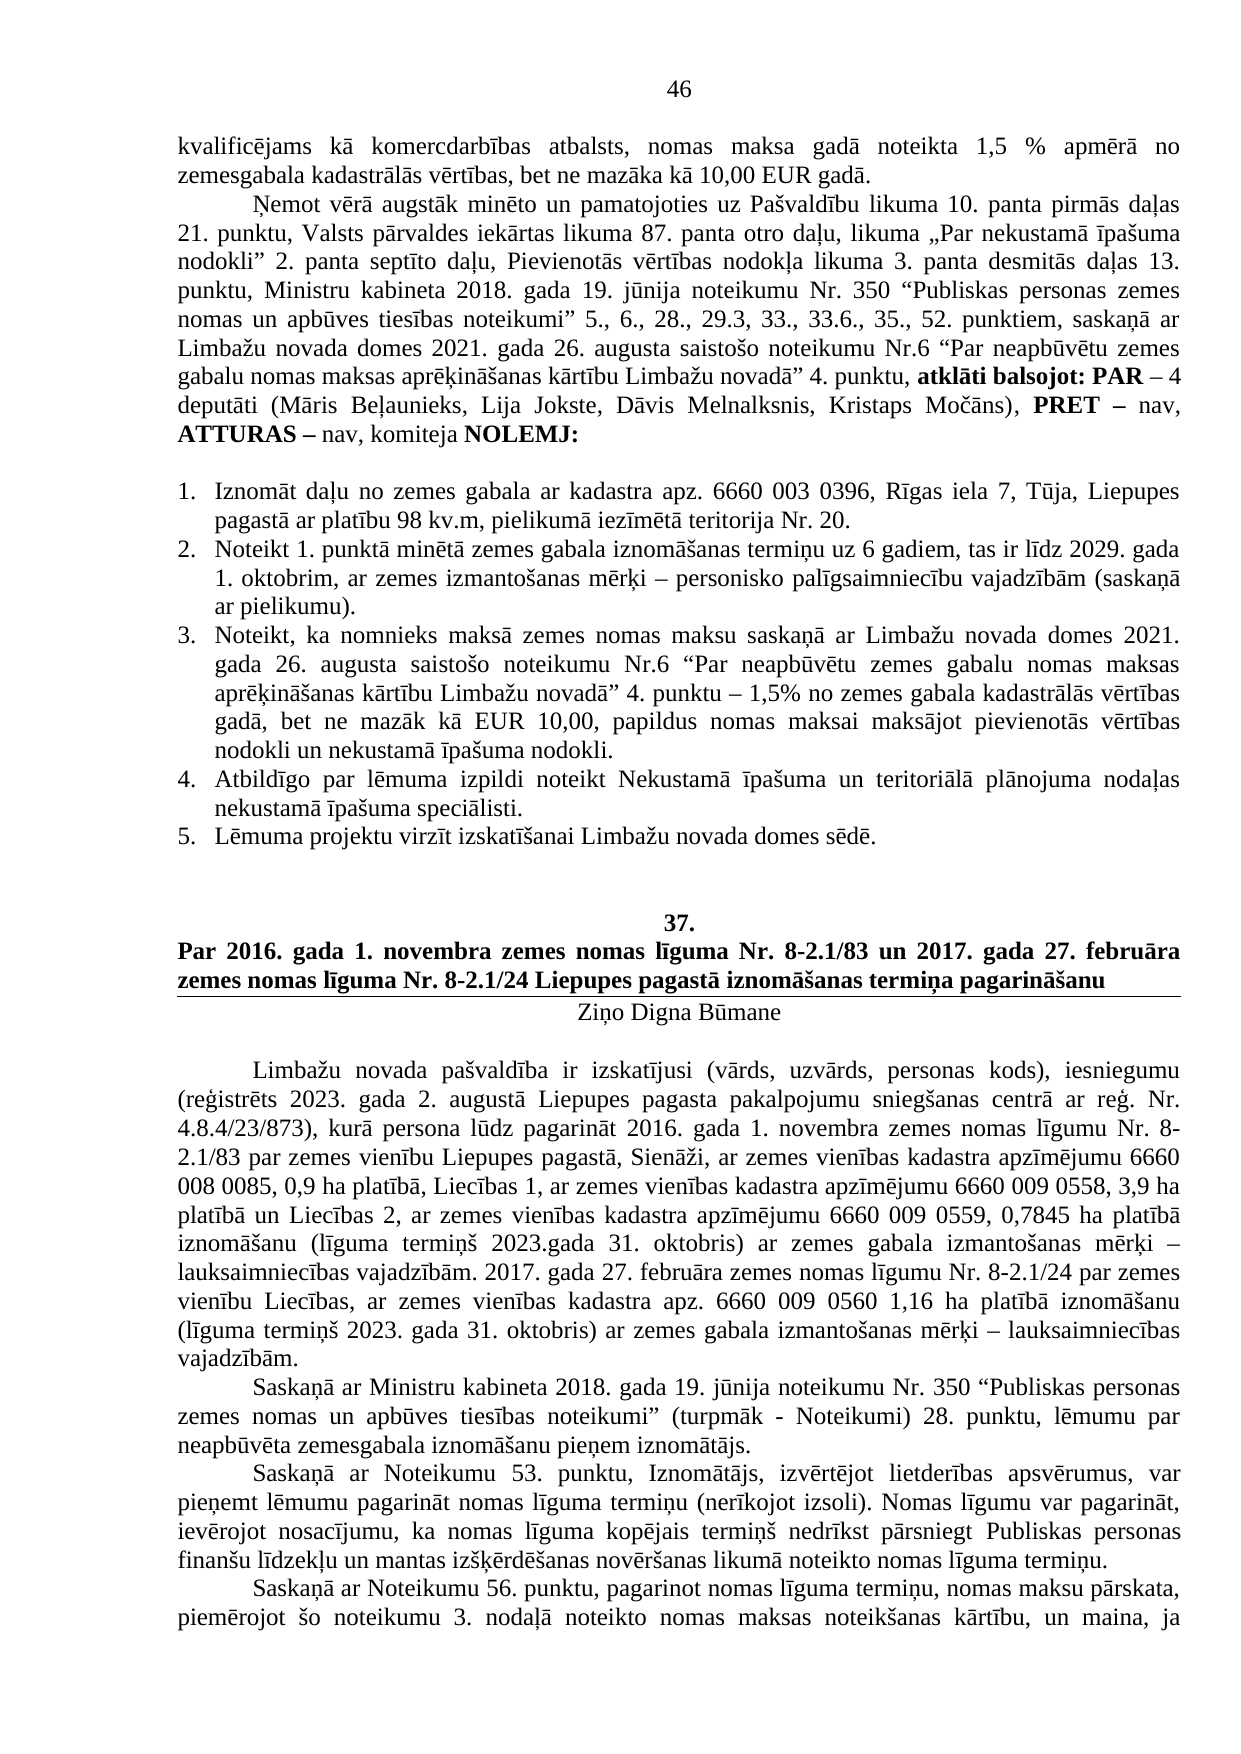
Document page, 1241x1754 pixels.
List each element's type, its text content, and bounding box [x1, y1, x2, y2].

text 37. [177, 908, 1181, 936]
text Ņemot vērā augstāk minēto un pamatojoties uz Pašvaldību likuma 10. panta pirmās daļas 21. punktu, Valsts pārvaldes iekārtas likuma 87. panta otro daļu, likuma „Par nekustamā īpašuma nodokli” 2. panta septīto daļu, Pievienotās vērtības nodokļa likuma 3. panta desmitās daļas 13. punktu, Ministru kabineta 2018. gada 19. jūnija noteikumu Nr. 350 “Publiskas personas zemes nomas un apbūves tiesības noteikumi” 5., 6., 28., 29.3, 33., 33.6., 35., 52. punktiem, saskaņā ar Limbažu novada domes 2021. gada 26. augusta saistošo noteikumu Nr.6 “Par neapbūvētu zemes gabalu nomas maksas aprēķināšanas kārtību Limbažu novadā” 4. punktu, atklāti balsojot: PAR – 4 deputāti (Māris Beļaunieks, Lija Jokste, Dāvis Melnalksnis, Kristaps Močāns), PRET – nav, ATTURAS – nav, komiteja NOLEMJ: [177, 189, 1181, 448]
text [177, 131, 1181, 189]
list Noteikt 1. punktā minētā zemes gabala iznomāšanas termiņu uz 6 gadiem, tas ir līdz 2029. gada 1. oktobrim, ar zemes izmantošanas mērķi – personisko palīgsaimniecību vajadzībām (saskaņā ar pielikumu). [177, 534, 1181, 620]
text Saskaņā ar Noteikumu 53. punktu, Iznomātājs, izvērtējot lietderības apsvērumus, var pieņemt lēmumu pagarināt nomas līguma termiņu (nerīkojot izsoli). Nomas līgumu var pagarināt, ievērojot nosacījumu, ka nomas līguma kopējais termiņš nedrīkst pārsniegt Publiskas personas finanšu līdzekļu un mantas izšķērdēšanas novēršanas likumā noteikto nomas līguma termiņu. [177, 1458, 1181, 1573]
list Atbildīgo par lēmuma izpildi noteikt Nekustamā īpašuma un teritoriālā plānojuma nodaļas nekustamā īpašuma speciālisti. [177, 764, 1181, 821]
list Lēmuma projektu virzīt izskatīšanai Limbažu novada domes sēdē. [177, 821, 1181, 850]
text Par 2016. gada 1. novembra zemes nomas līguma Nr. 8-2.1/83 un 2017. gada 27. februāra zemes nomas līguma Nr. 8-2.1/24 Liepupes pagastā iznomāšanas termiņa pagarināšanu [177, 936, 1181, 996]
text Ziņo Digna Būmane [177, 997, 1181, 1026]
list Iznomāt daļu no zemes gabala ar kadastra apz. 6660 003 0396, Rīgas iela 7, Tūja, Liepupes pagastā ar platību 98 kv.m, pielikumā iezīmētā teritorija Nr. 20. [177, 476, 1181, 534]
text Limbažu novada pašvaldība ir izskatījusi (vārds, uzvārds, personas kods), iesniegumu (reģistrēts 2023. gada 2. augustā Liepupes pagasta pakalpojumu sniegšanas centrā ar reģ. Nr. 4.8.4/23/873), kurā persona lūdz pagarināt 2016. gada 1. novembra zemes nomas līgumu Nr. 8-2.1/83 par zemes vienību Liepupes pagastā, Sienāži, ar zemes vienības kadastra apzīmējumu 6660 008 0085, 0,9 ha platībā, Liecības 1, ar zemes vienības kadastra apzīmējumu 6660 009 0558, 3,9 ha platībā un Liecības 2, ar zemes vienības kadastra apzīmējumu 6660 009 0559, 0,7845 ha platībā iznomāšanu (līguma termiņš 2023.gada 31. oktobris) ar zemes gabala izmantošanas mērķi – lauksaimniecības vajadzībām. 2017. gada 27. februāra zemes nomas līgumu Nr. 8-2.1/24 par zemes vienību Liecības, ar zemes vienības kadastra apz. 6660 009 0560 1,16 ha platībā iznomāšanu (līguma termiņš 2023. gada 31. oktobris) ar zemes gabala izmantošanas mērķi – lauksaimniecības vajadzībām. [177, 1055, 1181, 1372]
list Noteikt, ka nomnieks maksā zemes nomas maksu saskaņā ar Limbažu novada domes 2021. gada 26. augusta saistošo noteikumu Nr.6 “Par neapbūvētu zemes gabalu nomas maksas aprēķināšanas kārtību Limbažu novadā” 4. punktu – 1,5% no zemes gabala kadastrālās vērtības gadā, bet ne mazāk kā EUR 10,00, papildus nomas maksai maksājot pievienotās vērtības nodokli un nekustamā īpašuma nodokli. [177, 620, 1181, 764]
text Saskaņā ar Ministru kabineta 2018. gada 19. jūnija noteikumu Nr. 350 “Publiskas personas zemes nomas un apbūves tiesības noteikumi” (turpmāk - Noteikumi) 28. punktu, lēmumu par neapbūvēta zemesgabala iznomāšanu pieņem iznomātājs. [177, 1372, 1181, 1458]
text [177, 1573, 1181, 1631]
